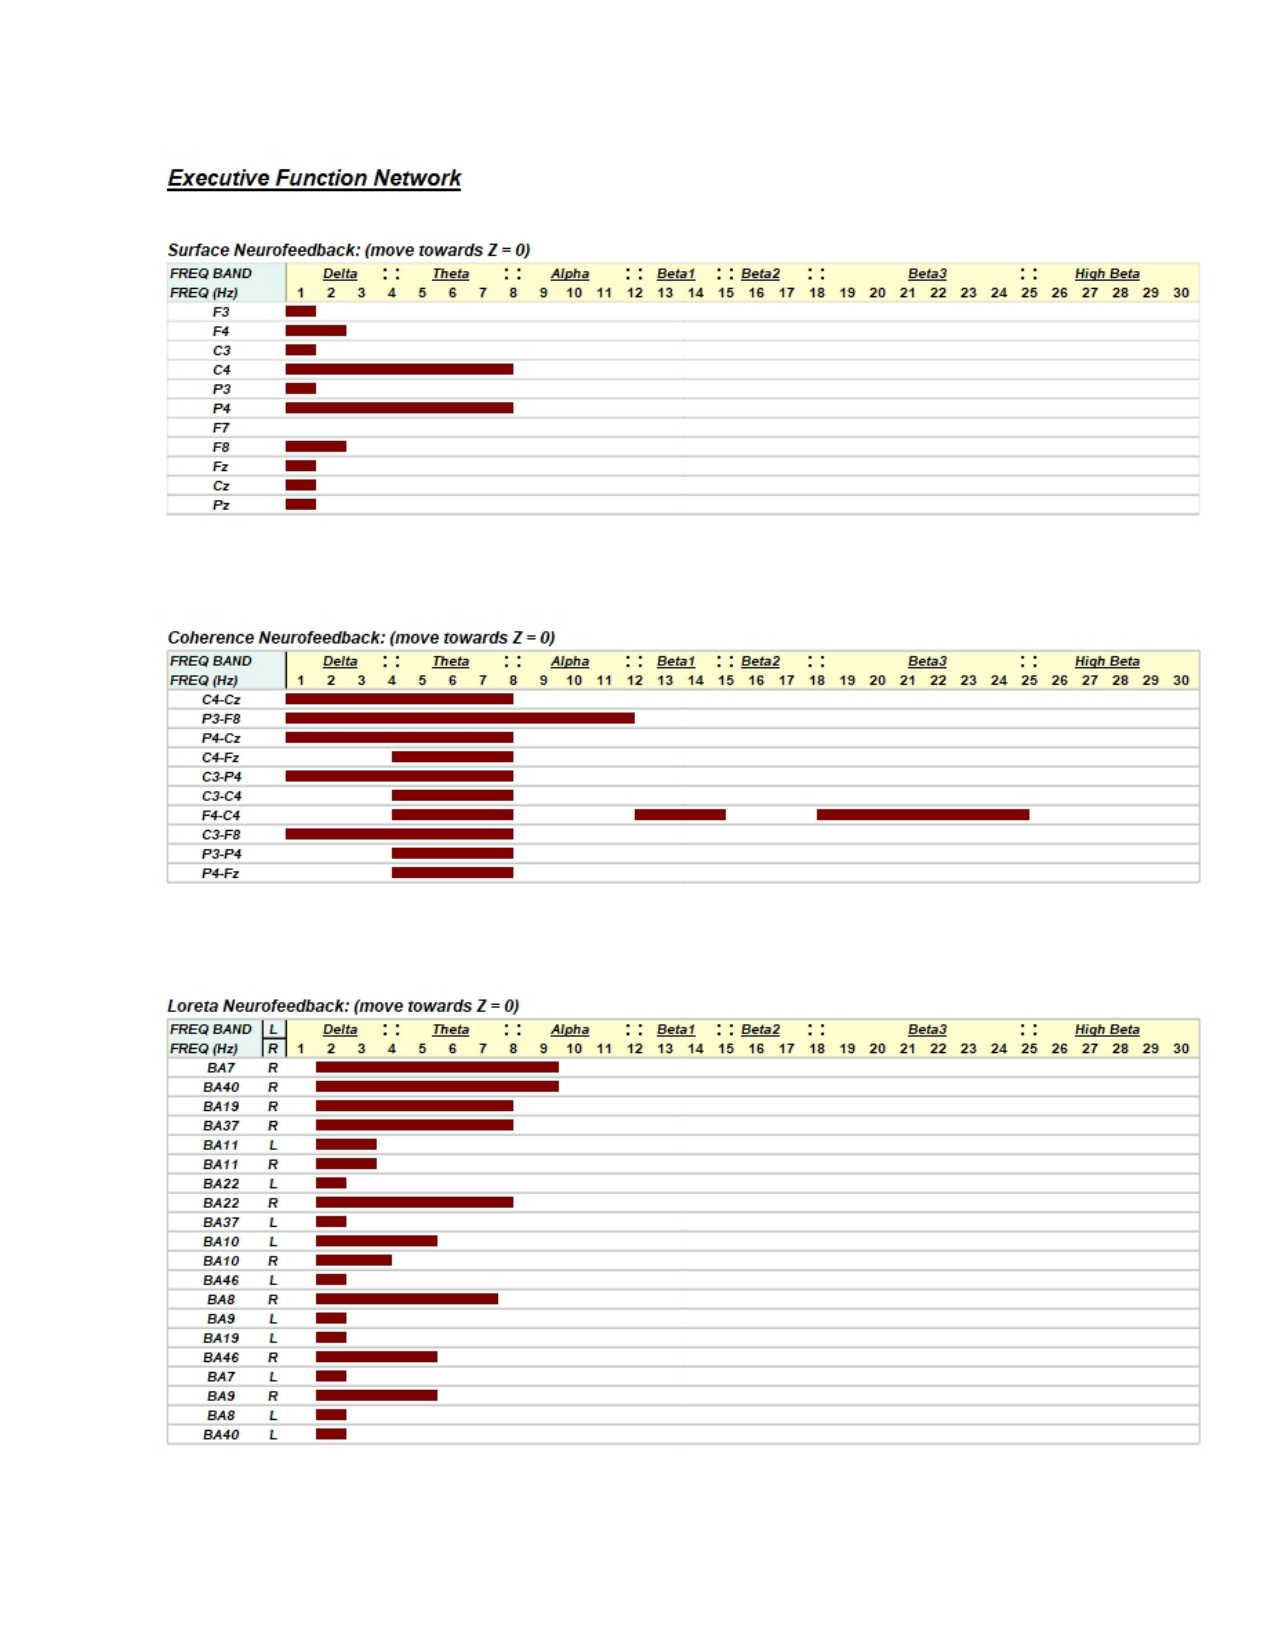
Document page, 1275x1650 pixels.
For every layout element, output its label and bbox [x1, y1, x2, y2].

picture [112, 150, 1238, 1601]
